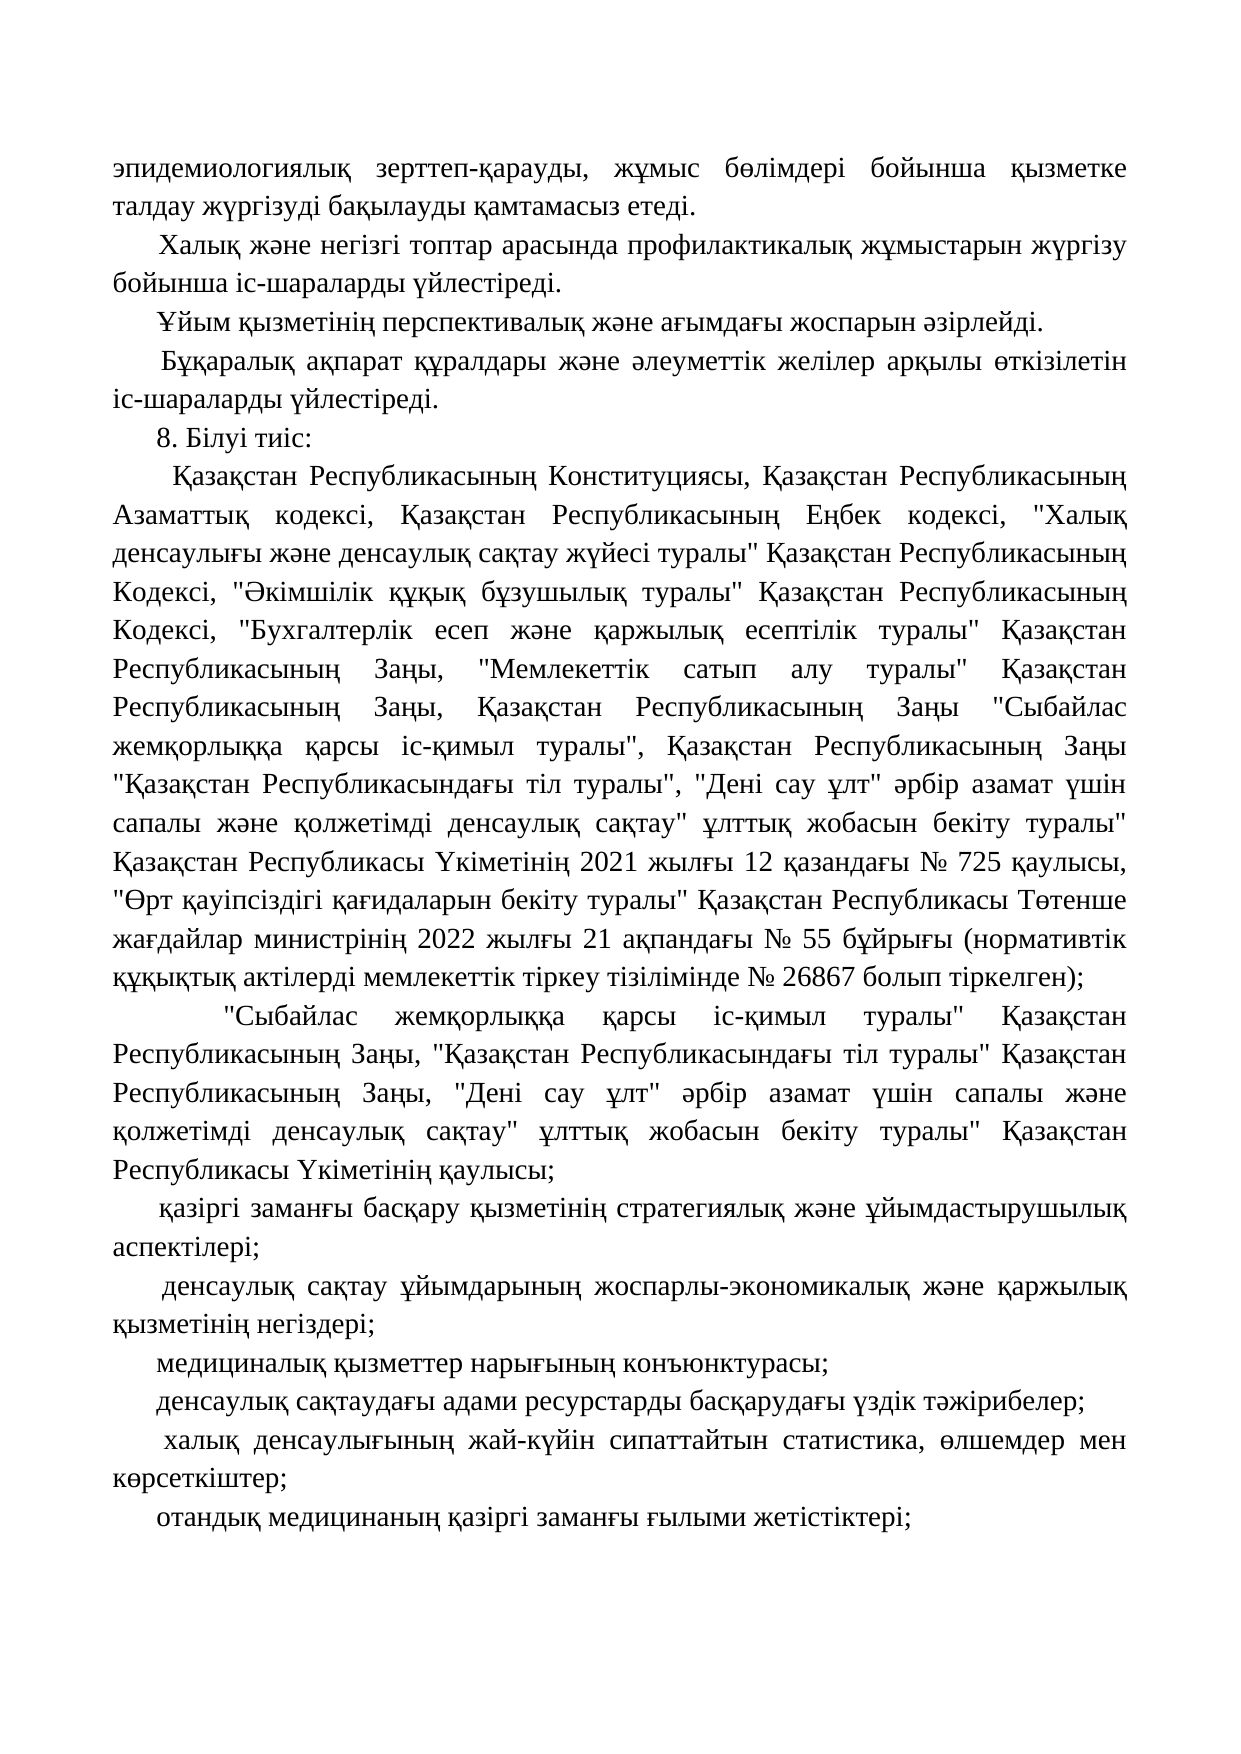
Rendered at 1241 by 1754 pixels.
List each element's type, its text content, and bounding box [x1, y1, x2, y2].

text Ұйым қызметінің перспективалық және ағымдағы жоспарын әзірлейді. [112, 304, 1128, 338]
text "Сыбайлас жемқорлыққа қарсы іс-қимыл туралы" Қазақстан Республикасының Заңы, "Қазақстан Республикасындағы тіл туралы" Қазақстан Республикасының Заңы, "Дені сау ұлт" әрбір азамат үшін сапалы және қолжетімді денсаулық сақтау" ұлттық жобасын бекіту туралы" Қазақстан Республикасы Үкіметінің қаулысы; [112, 998, 1128, 1186]
text халық денсаулығының жай-күйін сипаттайтын статистика, өлшемдер мен көрсеткіштер; [112, 1422, 1128, 1494]
text Халық және негізгі топтар арасында профилактикалық жұмыстарын жүргізу бойынша іс-шараларды үйлестіреді. [112, 227, 1128, 299]
text отандық медицинаның қазіргі заманғы ғылыми жетістіктері; [112, 1499, 1128, 1532]
text Қазақстан Республикасының Конституциясы, Қазақстан Республикасының Азаматтық кодексі, Қазақстан Республикасының Еңбек кодексі, "Халық денсаулығы және денсаулық сақтау жүйесі туралы" Қазақстан Республикасының Кодексі, "Әкімшілік құқық бұзушылық туралы" Қазақстан Республикасының Кодексі, "Бухгалтерлік есеп және қаржылық есептілік туралы" Қазақстан Республикасының Заңы, "Мемлекеттік сатып алу туралы" Қазақстан Республикасының Заңы, Қазақстан Республикасының Заңы "Сыбайлас жемқорлыққа қарсы іс-қимыл туралы", Қазақстан Республикасының Заңы "Қазақстан Республикасындағы тiл туралы", "Дені сау ұлт" әрбір азамат үшін сапалы және қолжетімді денсаулық сақтау" ұлттық жобасын бекіту туралы" Қазақстан Республикасы Үкіметінің 2021 жылғы 12 қазандағы № 725 қаулысы, "Өрт қауіпсіздігі қағидаларын бекіту туралы" Қазақстан Республикасы Төтенше жағдайлар министрінің 2022 жылғы 21 ақпандағы № 55 бұйрығы (нормативтік құқықтық актілерді мемлекеттік тіркеу тізілімінде № 26867 болып тіркелген); [112, 458, 1128, 993]
text 8. Білуі тиіс: [112, 420, 1128, 453]
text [112, 150, 1128, 222]
text қазіргі заманғы басқару қызметінің стратегиялық және ұйымдастырушылық аспектілері; [112, 1191, 1128, 1263]
text медициналық қызметтер нарығының конъюнктурасы; [112, 1345, 1128, 1378]
text денсаулық сақтау ұйымдарының жоспарлы-экономикалық және қаржылық қызметінің негіздері; [112, 1268, 1128, 1340]
text Бұқаралық ақпарат құралдары және әлеуметтік желілер арқылы өткізілетін іс-шараларды үйлестіреді. [112, 343, 1128, 415]
text денсаулық сақтаудағы адами ресурстарды басқарудағы үздік тәжірибелер; [112, 1383, 1128, 1417]
